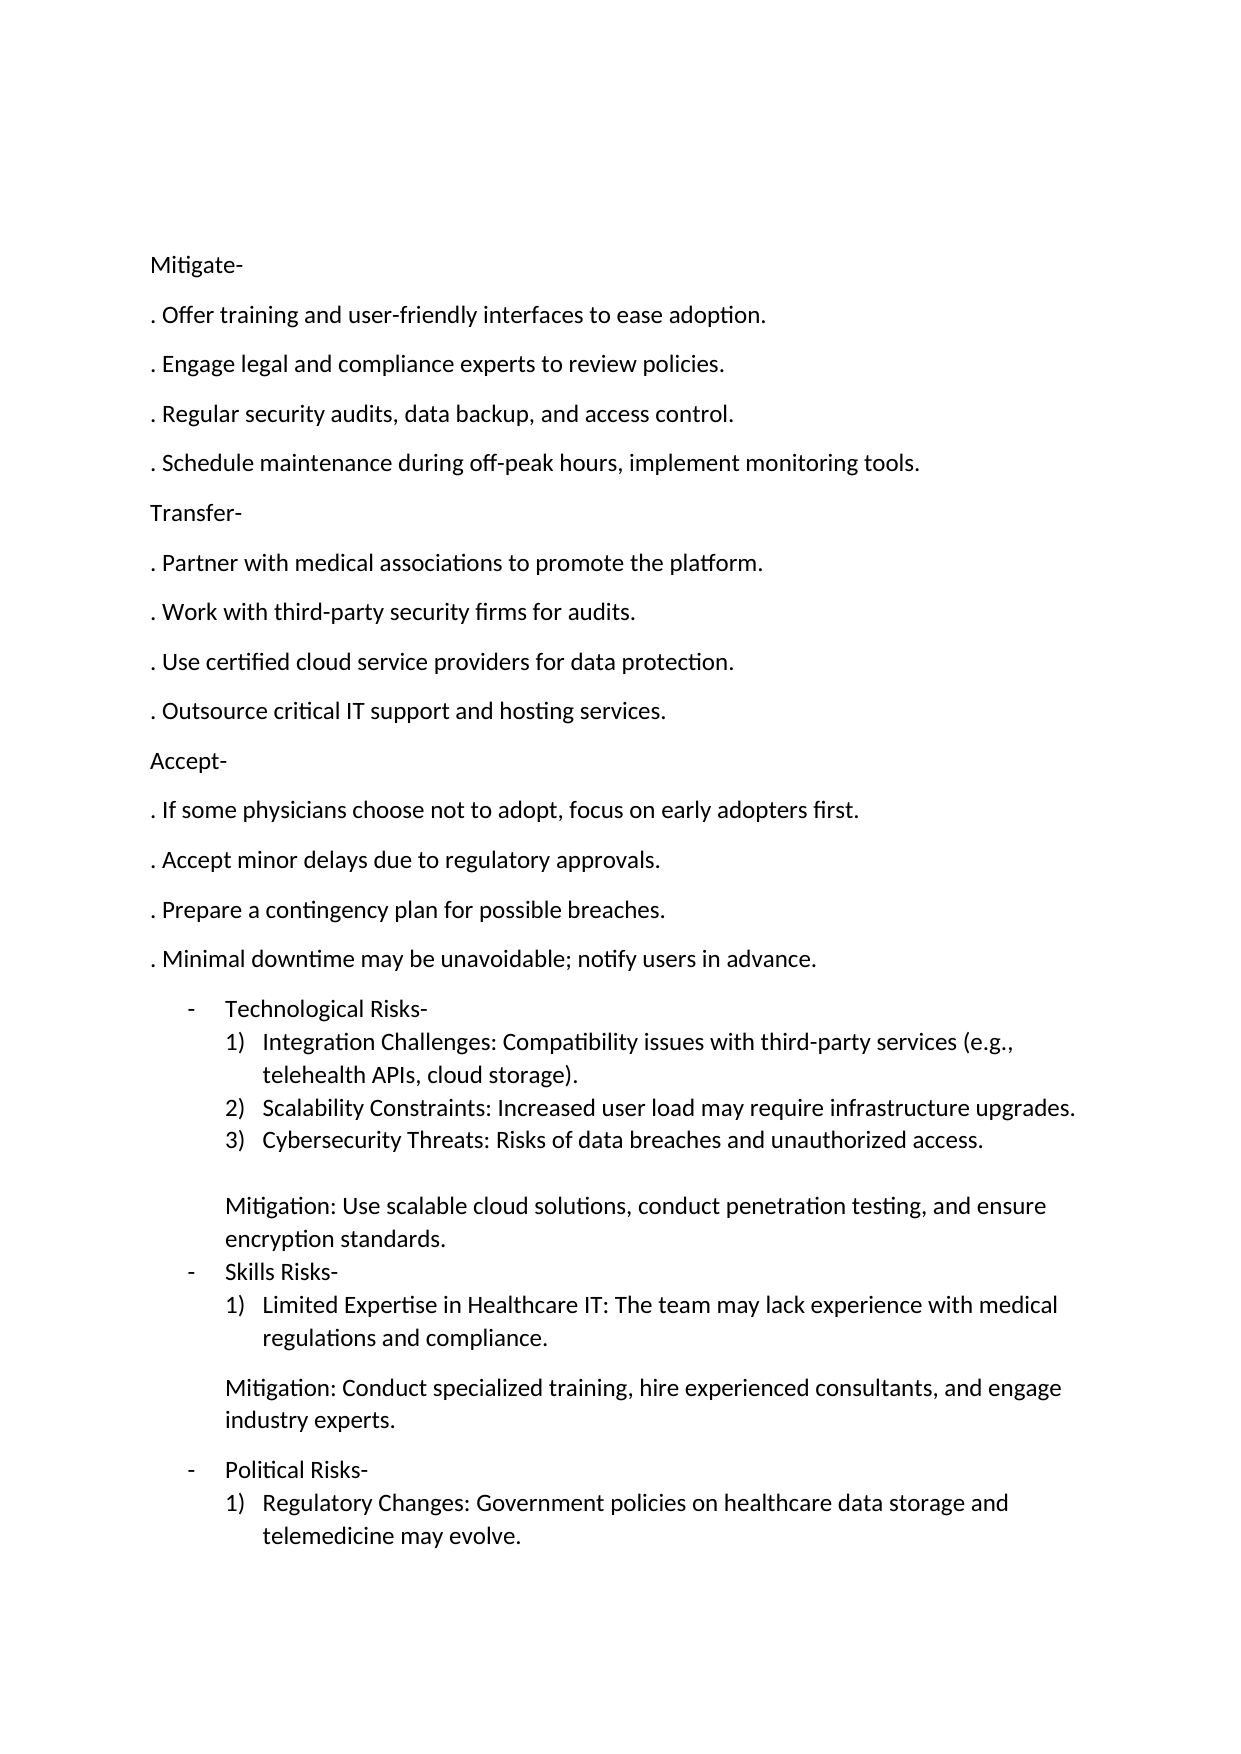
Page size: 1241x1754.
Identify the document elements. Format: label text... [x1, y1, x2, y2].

text . Schedule maintenance during off-peak hours, implement monitoring tools. [150, 447, 1090, 478]
text Accept- [150, 745, 1090, 776]
text Transfer- [150, 497, 1090, 528]
text . Partner with medical associations to promote the platform. [150, 547, 1090, 577]
list Scalability Constraints: Increased user load may require infrastructure upgrades. [225, 1092, 1090, 1122]
text . Offer training and user-friendly interfaces to ease adoption. [150, 299, 1090, 329]
text . Regular security audits, data backup, and access control. [150, 398, 1090, 428]
text . Minimal downtime may be unavoidable; notify users in advance. [150, 943, 1090, 974]
list Skills Risks- [187, 1256, 1090, 1287]
list Mitigation: Use scalable cloud solutions, conduct penetration testing, and ensure encryption standards. [225, 1190, 1090, 1254]
text . Outsource critical IT support and hosting services. [150, 695, 1090, 726]
text . Accept minor delays due to regulatory approvals. [150, 844, 1090, 875]
text . Engage legal and compliance experts to review policies. [150, 348, 1090, 379]
list Limited Expertise in Healthcare IT: The team may lack experience with medical regulations and compliance. [225, 1289, 1090, 1353]
list Political Risks- [187, 1454, 1090, 1485]
text . Work with third-party security firms for audits. [150, 596, 1090, 627]
text Mitigate- [150, 249, 1090, 280]
list Integration Challenges: Compatibility issues with third-party services (e.g., telehealth APIs, cloud storage). [225, 1026, 1090, 1089]
text . Use certified cloud service providers for data protection. [150, 646, 1090, 676]
list Regulatory Changes: Government policies on healthcare data storage and telemedicine may evolve. [225, 1487, 1090, 1551]
text . If some physicians choose not to adopt, focus on early adopters first. [150, 794, 1090, 825]
text . Prepare a contingency plan for possible breaches. [150, 894, 1090, 924]
list Technological Risks- [187, 993, 1090, 1023]
text Mitigation: Conduct specialized training, hire experienced consultants, and engage industry experts. [225, 1372, 1090, 1435]
list Cybersecurity Threats: Risks of data breaches and unauthorized access. [225, 1124, 1090, 1155]
